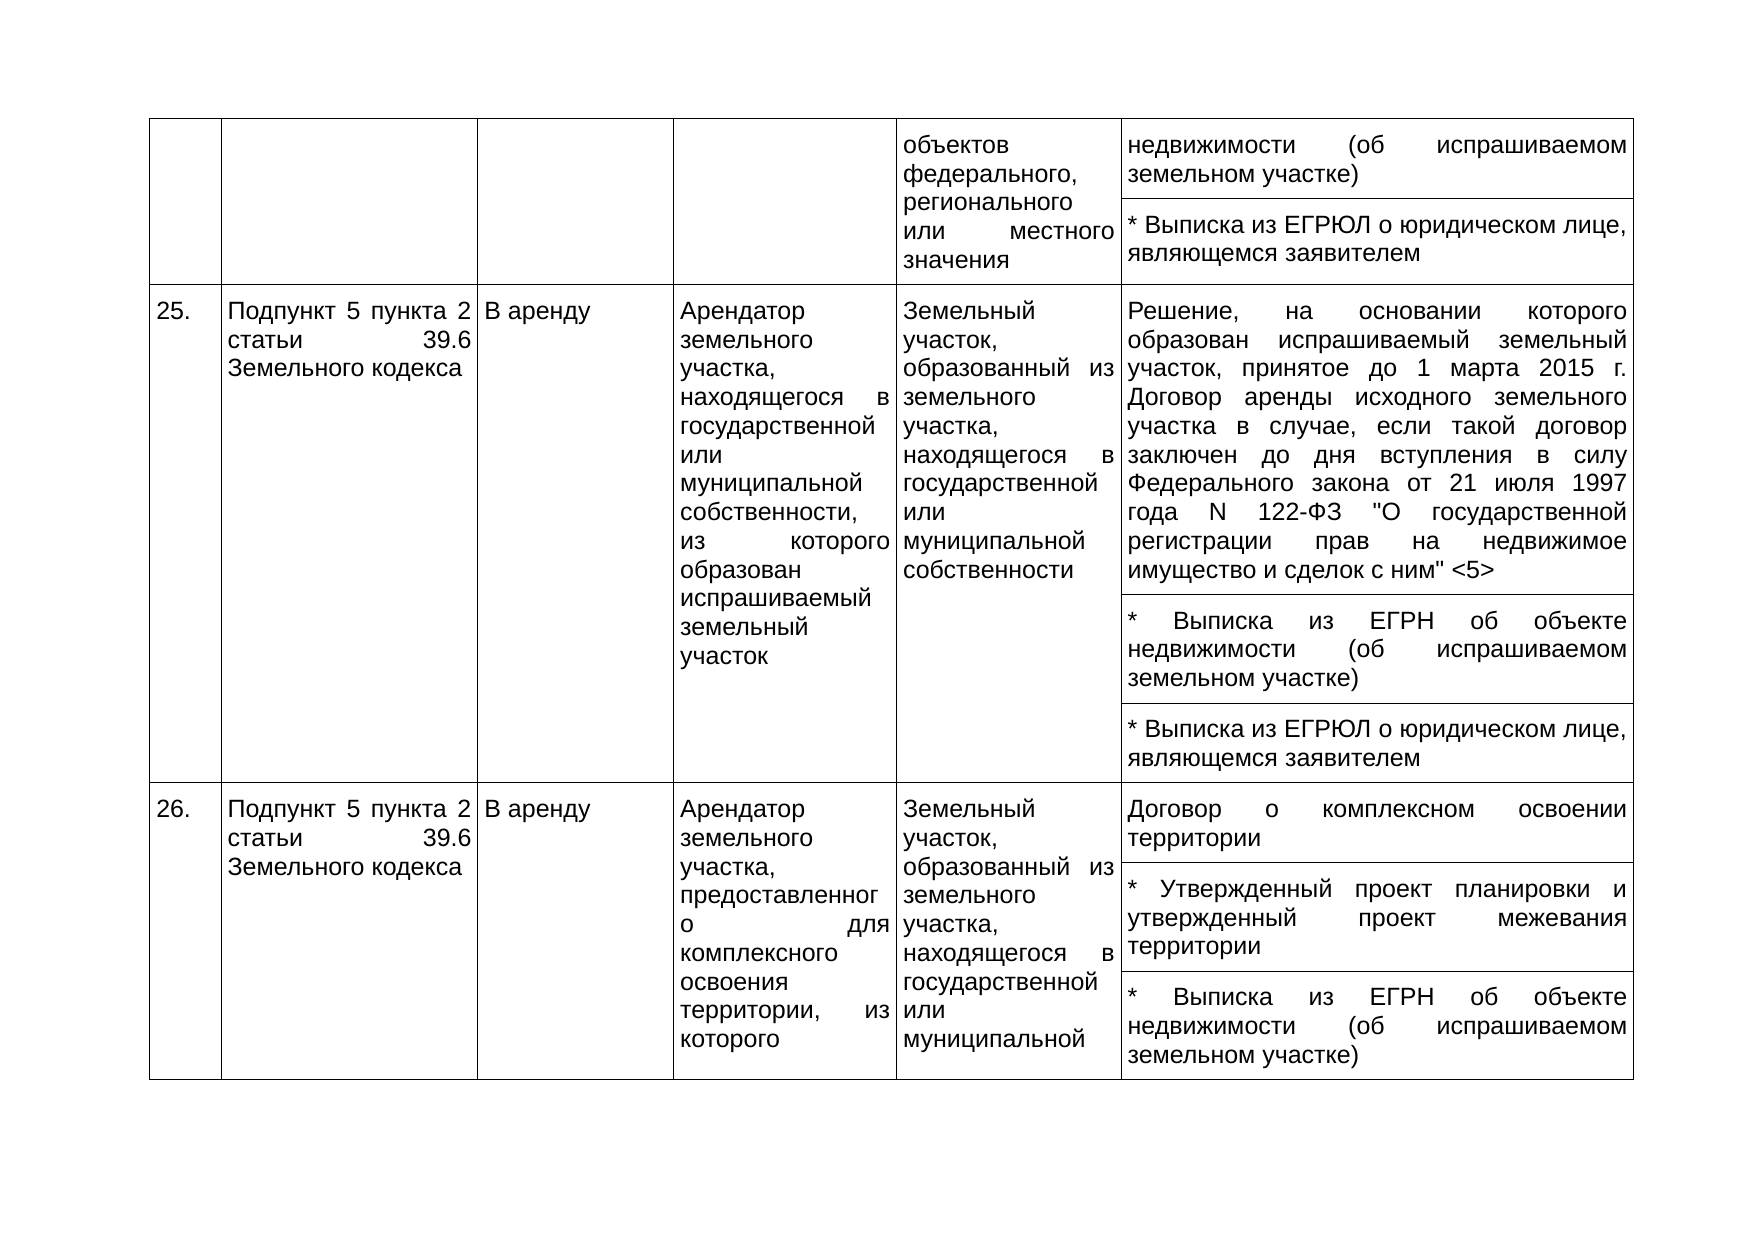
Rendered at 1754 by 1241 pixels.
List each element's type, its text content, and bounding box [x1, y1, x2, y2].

table_cell Решение, на основании которого образован испрашиваемый земельный участок, принятое до 1 марта 2015 г. Договор аренды исходного земельного участка в случае, если такой договор заключен до дня вступления в силу Федерального закона от 21 июля 1997 года N 122-ФЗ "О государственной регистрации прав на недвижимое имущество и сделок с ним" <5> [1122, 285, 1633, 594]
table_cell Арендатор земельного участка, предоставленного для комплексного освоения территории, из которого образован испрашиваемый земельный участок [674, 783, 896, 1079]
table_cell * Выписка из ЕГРН об объекте недвижимости (об испрашиваемом земельном участке) [1122, 595, 1633, 702]
table_cell 25. [150, 285, 221, 782]
table_cell * Выписка из ЕГРЮЛ о юридическом лице, являющемся заявителем [1122, 199, 1633, 284]
table_cell Подпункт 5 пункта 2 статьи 39.6 Земельного кодекса [222, 783, 477, 1079]
table_cell Подпункт 5 пункта 2 статьи 39.6 Земельного кодекса [222, 285, 477, 782]
table_cell Арендатор земельного участка, находящегося в государственной или муниципальной собственности, из которого образован испрашиваемый земельный участок [674, 285, 896, 782]
table_cell В аренду [478, 285, 673, 782]
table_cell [1122, 119, 1633, 198]
table_cell * Утвержденный проект планировки и утвержденный проект межевания территории [1122, 863, 1633, 971]
table_cell 26. [150, 783, 221, 1079]
table_cell Договор о комплексном освоении территории [1122, 783, 1633, 862]
table_cell * Выписка из ЕГРН об объекте недвижимости (об испрашиваемом земельном участке) [1122, 972, 1633, 1079]
table_cell Земельный участок, образованный из земельного участка, находящегося в государственной или муниципальной собственности, предоставленного для комплексного освоения территории лицу, с которым был заключен договор аренды такого земельного участка [897, 783, 1121, 1079]
table_cell В аренду [478, 783, 673, 1079]
table_cell * Выписка из ЕГРЮЛ о юридическом лице, являющемся заявителем [1122, 704, 1633, 782]
table_cell Земельный участок, образованный из земельного участка, находящегося в государственной или муниципальной собственности [897, 285, 1121, 782]
